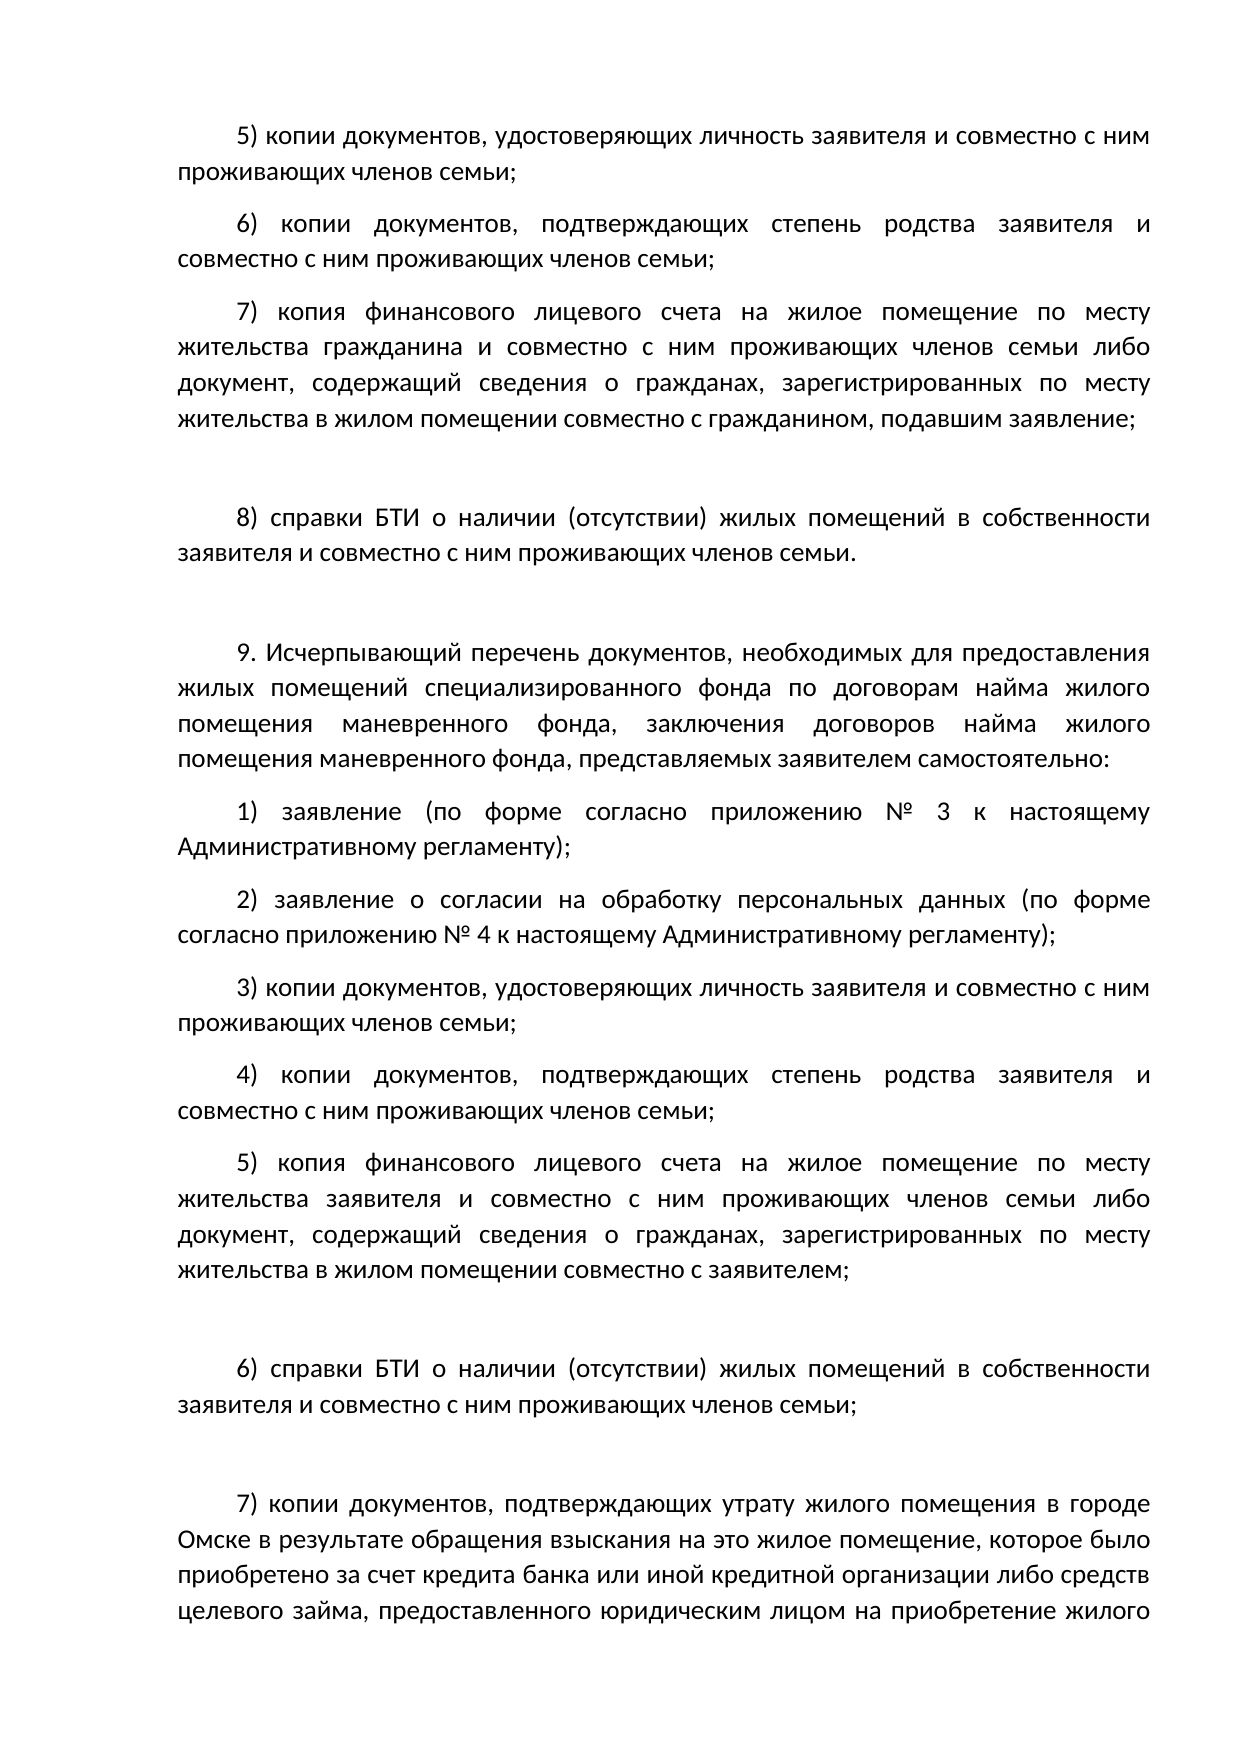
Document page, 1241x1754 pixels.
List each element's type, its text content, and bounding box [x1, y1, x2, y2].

text 5) копия финансового лицевого счета на жилое помещение по месту жительства заявителя и совместно с ним проживающих членов семьи либо документ, содержащий сведения о гражданах, зарегистрированных по месту жительства в жилом помещении совместно с заявителем; [177, 1146, 1152, 1286]
text 5) копии документов, удостоверяющих личность заявителя и совместно с ним проживающих членов семьи; [177, 118, 1152, 187]
text 4) копии документов, подтверждающих степень родства заявителя и совместно с ним проживающих членов семьи; [177, 1058, 1152, 1126]
text 6) копии документов, подтверждающих степень родства заявителя и совместно с ним проживающих членов семьи; [177, 206, 1152, 275]
text 1) заявление (по форме согласно приложению № 3 к настоящему Административному регламенту); [177, 794, 1152, 863]
text 2) заявление о согласии на обработку персональных данных (по форме согласно приложению № 4 к настоящему Административному регламенту); [177, 882, 1152, 951]
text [177, 1486, 1152, 1626]
text 6) справки БТИ о наличии (отсутствии) жилых помещений в собственности заявителя и совместно с ним проживающих членов семьи; [177, 1352, 1152, 1420]
text 8) справки БТИ о наличии (отсутствии) жилых помещений в собственности заявителя и совместно с ним проживающих членов семьи. [177, 500, 1152, 569]
text 3) копии документов, удостоверяющих личность заявителя и совместно с ним проживающих членов семьи; [177, 970, 1152, 1038]
text 7) копия финансового лицевого счета на жилое помещение по месту жительства гражданина и совместно с ним проживающих членов семьи либо документ, содержащий сведения о гражданах, зарегистрированных по месту жительства в жилом помещении совместно с гражданином, подавшим заявление; [177, 294, 1152, 434]
text 9. Исчерпывающий перечень документов, необходимых для предоставления жилых помещений специализированного фонда по договорам найма жилого помещения маневренного фонда, заключения договоров найма жилого помещения маневренного фонда, представляемых заявителем самостоятельно: [177, 635, 1152, 775]
